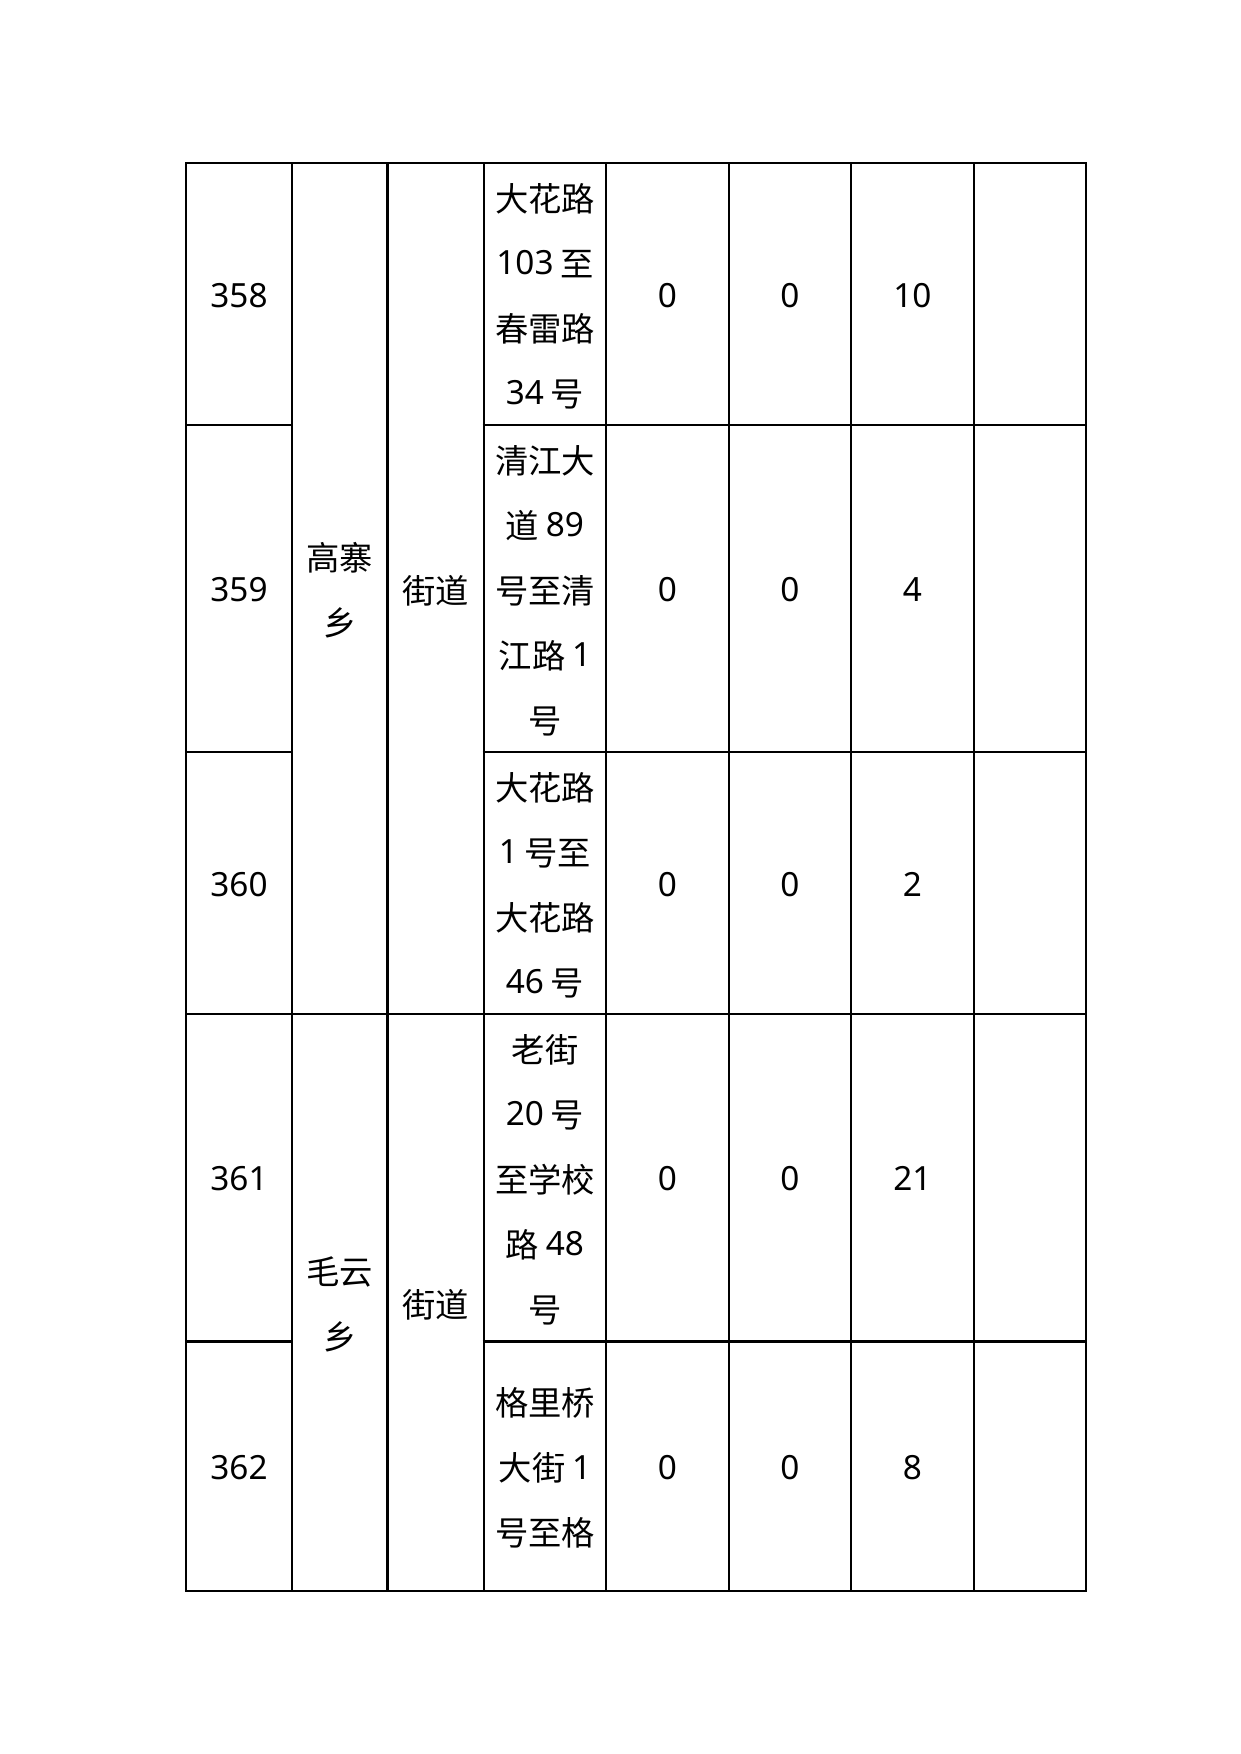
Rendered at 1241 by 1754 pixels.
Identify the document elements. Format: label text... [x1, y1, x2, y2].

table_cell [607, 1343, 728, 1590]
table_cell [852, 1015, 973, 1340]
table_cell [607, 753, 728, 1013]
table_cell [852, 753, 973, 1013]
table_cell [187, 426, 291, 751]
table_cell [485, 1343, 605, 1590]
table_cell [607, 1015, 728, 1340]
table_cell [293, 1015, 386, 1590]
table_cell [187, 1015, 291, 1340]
table_cell 大花路103至春雷路34号 [485, 164, 605, 424]
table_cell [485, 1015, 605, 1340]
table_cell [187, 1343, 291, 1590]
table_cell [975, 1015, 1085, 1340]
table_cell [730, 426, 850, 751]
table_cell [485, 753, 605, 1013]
table_cell 358 [187, 164, 291, 424]
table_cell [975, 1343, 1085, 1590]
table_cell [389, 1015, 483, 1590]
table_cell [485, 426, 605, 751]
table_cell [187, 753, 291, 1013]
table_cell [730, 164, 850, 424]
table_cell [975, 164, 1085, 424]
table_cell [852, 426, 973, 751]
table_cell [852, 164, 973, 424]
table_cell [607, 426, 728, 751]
table_cell 街道 [389, 164, 483, 1013]
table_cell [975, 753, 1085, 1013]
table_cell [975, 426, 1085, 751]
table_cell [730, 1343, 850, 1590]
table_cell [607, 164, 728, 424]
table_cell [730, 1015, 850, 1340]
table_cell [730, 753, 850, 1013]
table_cell 高寨乡 [293, 164, 386, 1013]
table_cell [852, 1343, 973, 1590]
